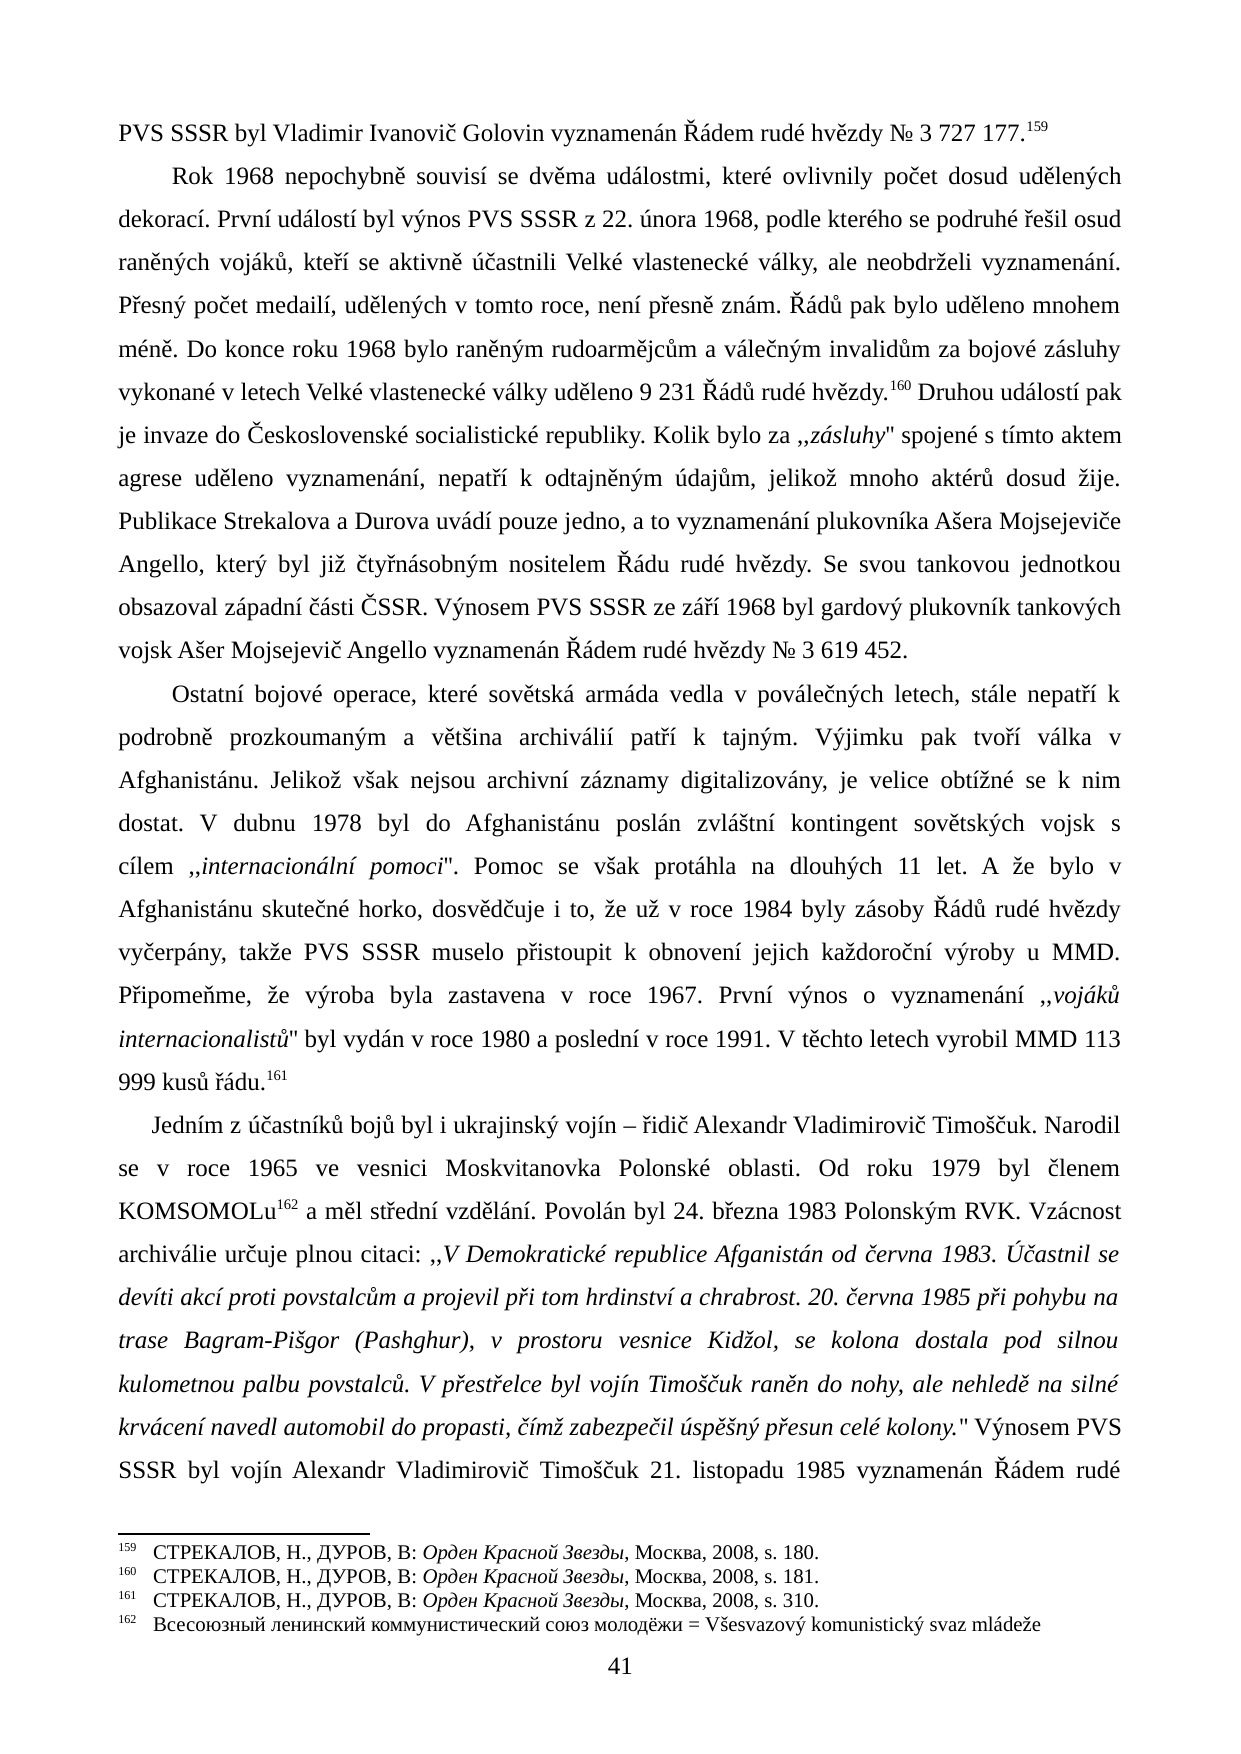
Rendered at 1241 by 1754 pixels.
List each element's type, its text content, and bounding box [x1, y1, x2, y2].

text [118, 1110, 1122, 1484]
text Ostatní bojové operace, které sovětská armáda vedla v poválečných letech, stále nepatří k podrobně prozkoumaným a většina archiválií patří k tajným. Výjimku pak tvoří válka v Afghanistánu. Jelikož však nejsou archivní záznamy digitalizovány, je velice obtížné se k nim dostat. V dubnu 1978 byl do Afghanistánu poslán zvláštní kontingent sovětských vojsk s cílem ,,internacionální pomoci''. Pomoc se však protáhla na dlouhých 11 let. A že bylo v Afghanistánu skutečné horko, dosvědčuje i to, že už v roce 1984 byly zásoby Řádů rudé hvězdy vyčerpány, takže PVS SSSR muselo přistoupit k obnovení jejich každoroční výroby u MMD. Připomeňme, že výroba byla zastavena v roce 1967. První výnos o vyznamenání ,,vojáků internacionalistů'' byl vydán v roce 1980 a poslední v roce 1991. V těchto letech vyrobil MMD 113 999 kusů řádu. [118, 679, 1122, 1096]
text Rok 1968 nepochybně souvisí se dvěma událostmi, které ovlivnily počet dosud udělených dekorací. První událostí byl výnos PVS SSSR z 22. února 1968, podle kterého se podruhé řešil osud raněných vojáků, kteří se aktivně účastnili Velké vlastenecké války, ale neobdrželi vyznamenání. Přesný počet medailí, udělených v tomto roce, není přesně znám. Řádů pak bylo uděleno mnohem méně. Do konce roku 1968 bylo raněným rudoarmějcům a válečným invalidům za bojové zásluhy vykonané v letech Velké vlastenecké války uděleno 9 231 Řádů rudé hvězdy. Druhou událostí pak je invaze do Československé socialistické republiky. Kolik bylo za ,,zásluhy'' spojené s tímto aktem agrese uděleno vyznamenání, nepatří k odtajněným údajům, jelikož mnoho aktérů dosud žije. Publikace Strekalova a Durova uvádí pouze jedno, a to vyznamenání plukovníka Ašera Mojsejeviče Angello, který byl již čtyřnásobným nositelem Řádu rudé hvězdy. Se svou tankovou jednotkou obsazoval západní části ČSSR. Výnosem PVS SSSR ze září 1968 byl gardový plukovník tankových vojsk Ašer Mojsejevič Angello vyznamenán Řádem rudé hvězdy № 3 619 452. [118, 161, 1122, 664]
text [118, 118, 1122, 147]
